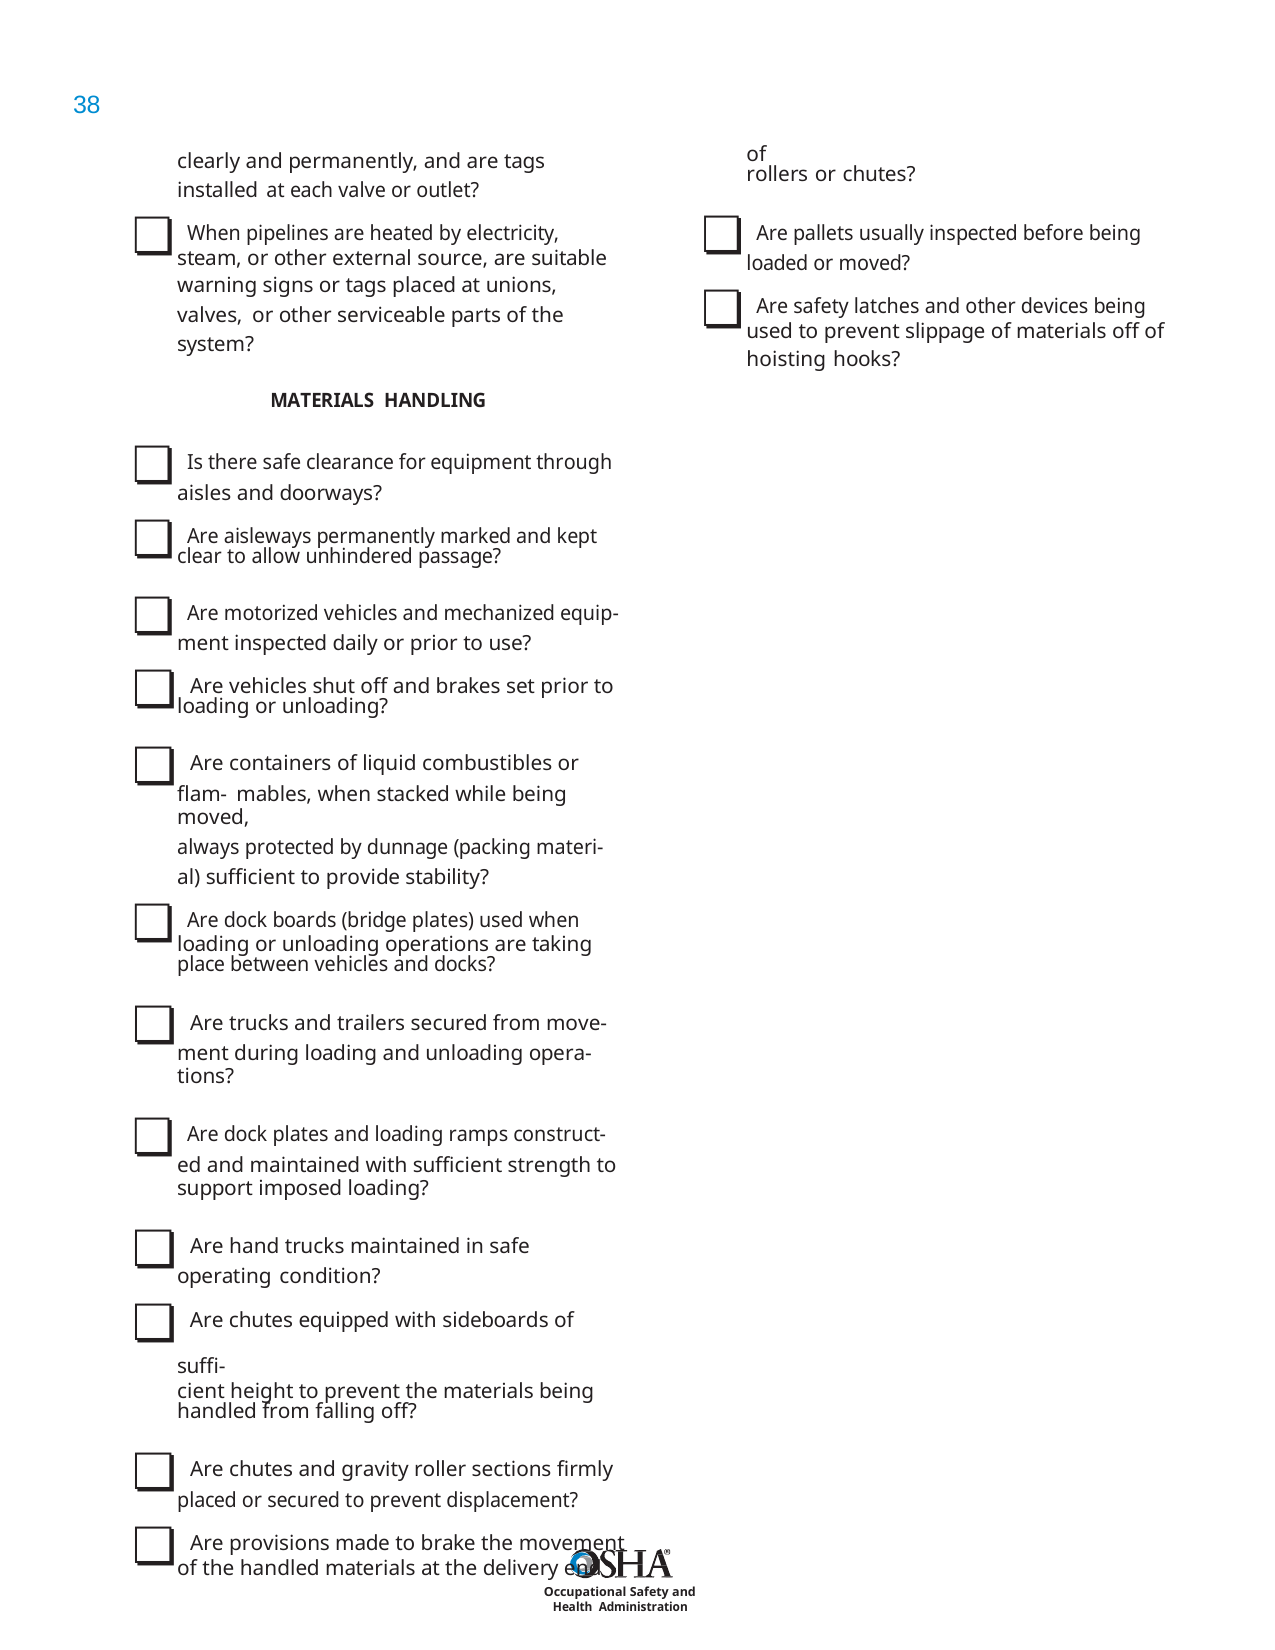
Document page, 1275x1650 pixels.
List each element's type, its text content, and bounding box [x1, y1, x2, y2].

text ❏ Are chutes equipped with sideboards of suffi- [132, 1290, 624, 1383]
text MATERIALS HANDLING [270, 391, 626, 411]
text of the handled materials at the delivery end of [746, 146, 1188, 166]
text loading or unloading? [247, 703, 375, 716]
text always protected by dunnage (packing materi- al) sufficient to provide stability? [177, 832, 626, 890]
text warning signs or tags placed at unions, valves, or other serviceable parts of the system? [177, 270, 626, 358]
text tions? [177, 1068, 626, 1087]
text ❏ Are chutes and gravity roller sections firmly placed or secured to prevent displacement? [132, 1424, 626, 1513]
text ❏ Are containers of liquid combustibles or flam- mables, when stacked while being moved, [132, 718, 626, 831]
text ❏ Are motorized vehicles and mechanized equip- ment inspected daily or prior to use? [132, 567, 626, 657]
text cient height to prevent the materials being [177, 1383, 626, 1402]
text ❏ Are provisions made to brake the movement [132, 1513, 626, 1560]
text clear to allow unhindered passage? [177, 553, 420, 566]
text steam, or other external source, are suitable [177, 250, 626, 269]
text ❏ Are aisleways permanently marked and kept [132, 506, 626, 553]
text ❏ Is there safe clearance for equipment through aisles and doorways? [132, 417, 626, 506]
text ❏ Are dock plates and loading ramps construct- ed and maintained with sufficient strength to [132, 1088, 626, 1178]
text ❏ Are safety latches and other devices being [701, 277, 1189, 323]
text ❏ Are vehicles shut off and brakes set prior to [132, 657, 626, 703]
text ❏ When pipelines are heated by electricity, [132, 205, 626, 250]
subtitle 38 [73, 90, 1189, 119]
text ❏ Are hand trucks maintained in safe operating condition? [132, 1200, 626, 1290]
text clearly and permanently, and are tags installed at each valve or outlet? [177, 146, 626, 204]
text hoisting hooks? [746, 344, 1189, 372]
text ❏ Are trucks and trailers secured from move- ment during loading and unloading opera- [132, 977, 626, 1067]
text of the handled materials at the delivery end of [177, 1560, 624, 1579]
text ❏ Are pallets usually inspected before being loaded or moved? [701, 187, 1189, 277]
text ❏ Are dock boards (bridge plates) used when [132, 891, 626, 936]
text loading or unloading? [377, 703, 626, 716]
text support imposed loading? [177, 1180, 626, 1199]
text loading or unloading operations are taking [177, 936, 626, 956]
text handled from falling off? [177, 1403, 626, 1422]
text place between vehicles and docks? [177, 957, 626, 975]
text used to prevent slippage of materials off of [746, 323, 1188, 343]
text rollers or chutes? [746, 167, 1189, 185]
